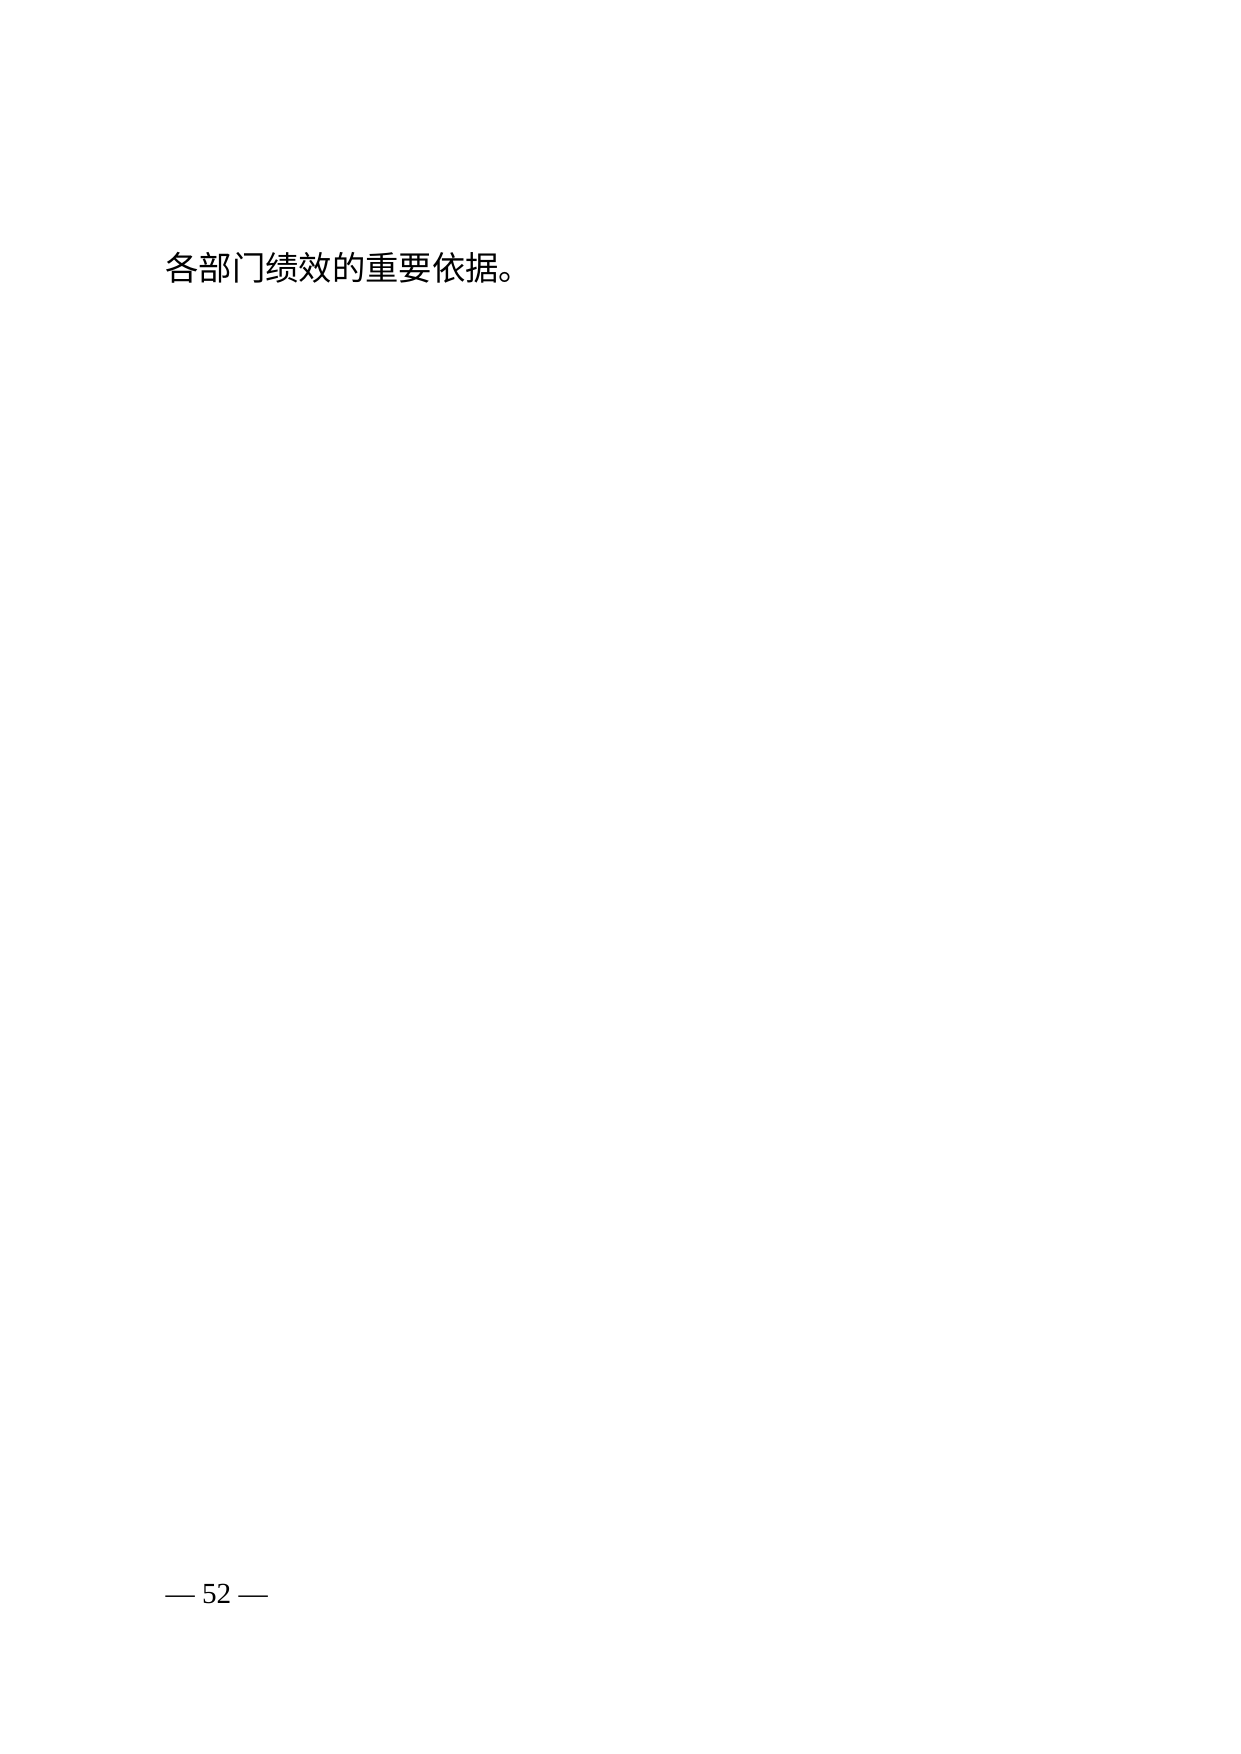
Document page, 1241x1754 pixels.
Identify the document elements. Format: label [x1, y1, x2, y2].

text [165, 233, 1087, 298]
